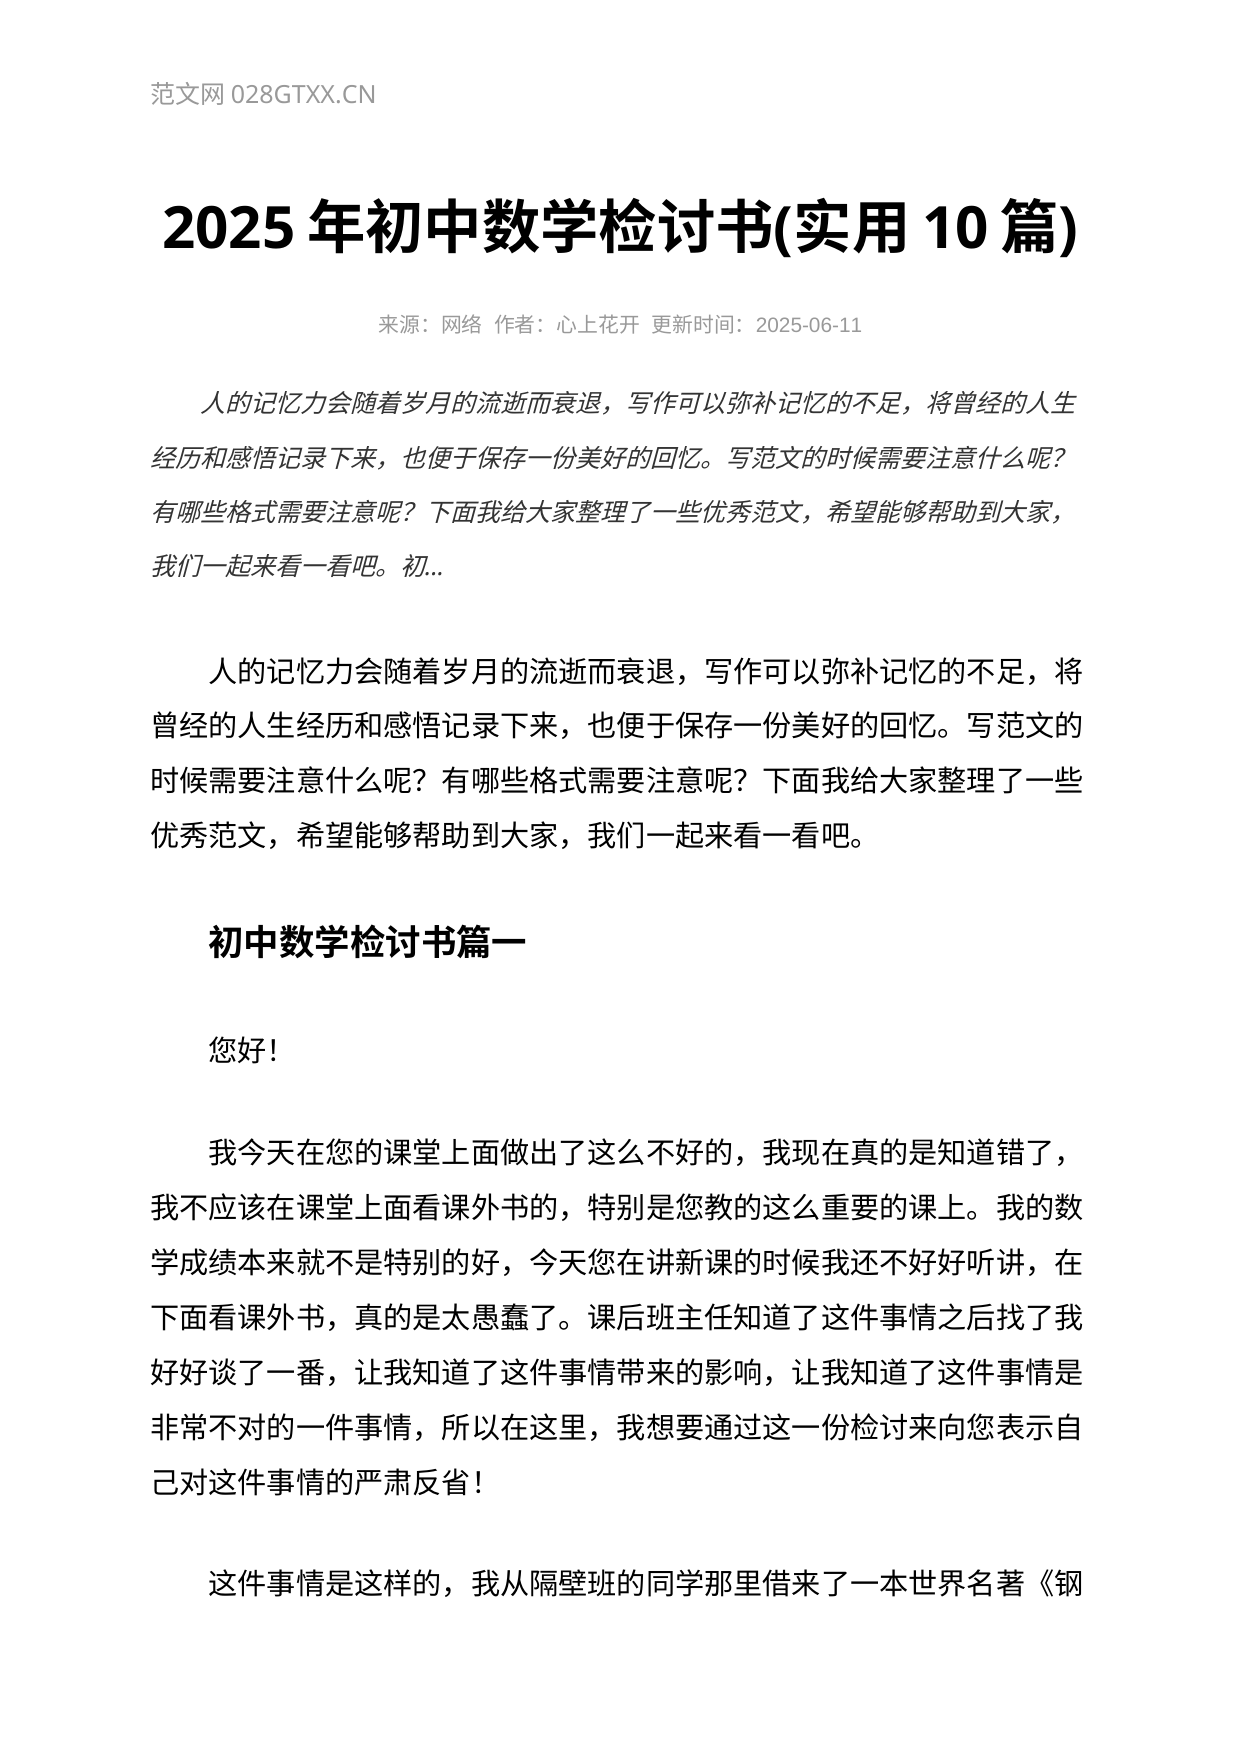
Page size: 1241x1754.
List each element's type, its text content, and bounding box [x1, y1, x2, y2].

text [150, 1561, 1090, 1603]
subtitle 2025年初中数学检讨书(实用10篇) [150, 181, 1090, 266]
text 人的记忆力会随着岁月的流逝而衰退，写作可以弥补记忆的不足，将曾经的人生经历和感悟记录下来，也便于保存一份美好的回忆。写范文的时候需要注意什么呢？有哪些格式需要注意呢？下面我给大家整理了一些优秀范文，希望能够帮助到大家，我们一起来看一看吧。 [150, 648, 1090, 855]
text 初中数学检讨书篇一 [150, 914, 1090, 966]
text 我今天在您的课堂上面做出了这么不好的，我现在真的是知道错了，我不应该在课堂上面看课外书的，特别是您教的这么重要的课上。我的数学成绩本来就不是特别的好，今天您在讲新课的时候我还不好好听讲，在下面看课外书，真的是太愚蠢了。课后班主任知道了这件事情之后找了我好好谈了一番，让我知道了这件事情带来的影响，让我知道了这件事情是非常不对的一件事情，所以在这里，我想要通过这一份检讨来向您表示自己对这件事情的严肃反省！ [150, 1130, 1090, 1501]
text 来源：网络 作者：心上花开 更新时间：2025-06-11 [150, 313, 1090, 337]
text 您好！ [150, 1028, 1090, 1070]
text 人的记忆力会随着岁月的流逝而衰退，写作可以弥补记忆的不足，将曾经的人生经历和感悟记录下来，也便于保存一份美好的回忆。写范文的时候需要注意什么呢？有哪些格式需要注意呢？下面我给大家整理了一些优秀范文，希望能够帮助到大家，我们一起来看一看吧。初... [150, 384, 1090, 583]
